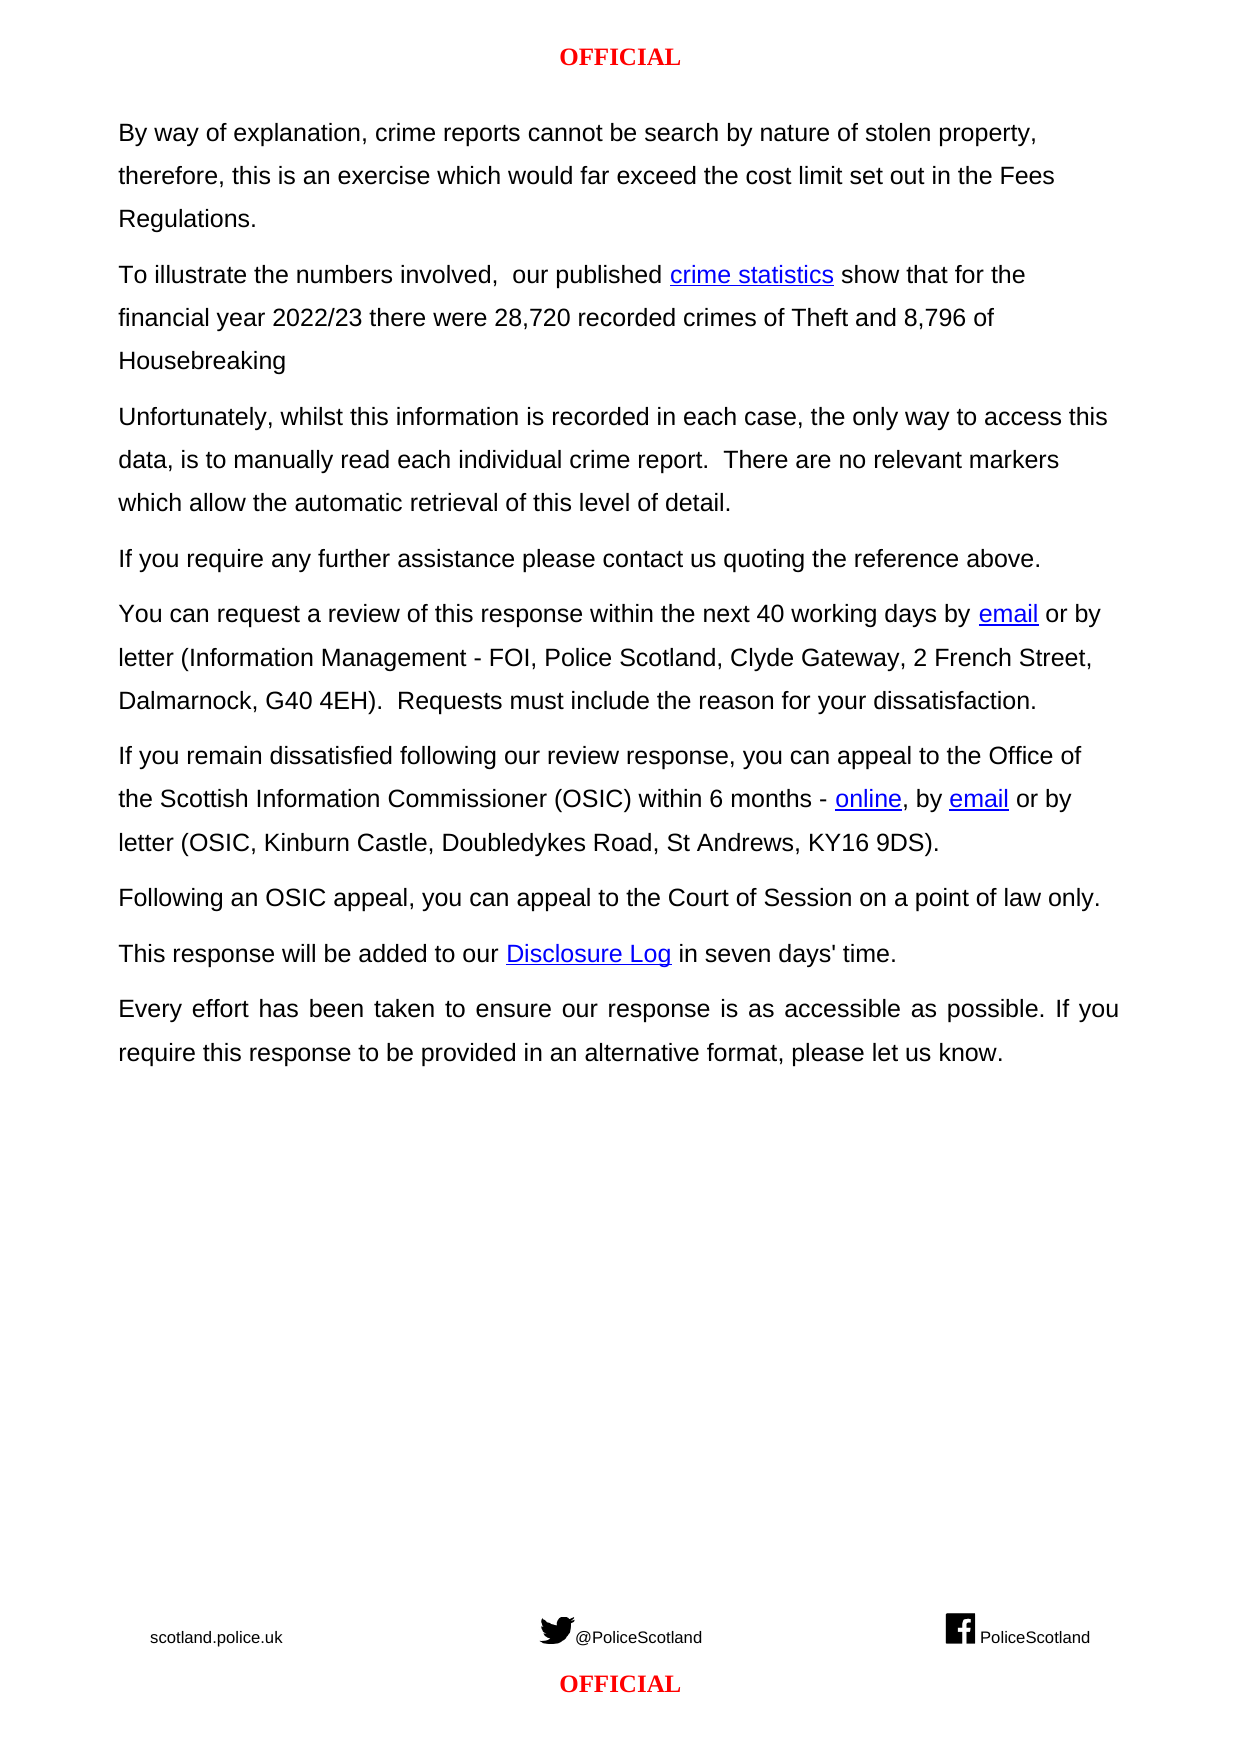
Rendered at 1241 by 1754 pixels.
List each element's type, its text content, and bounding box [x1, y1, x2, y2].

text Unfortunately, whilst this information is recorded in each case, the only way to access this data, is to manually read each individual crime report. There are no relevant markers which allow the automatic retrieval of this level of detail. [118, 402, 1122, 517]
picture [945, 1613, 976, 1644]
text If you require any further assistance please contact us quoting the reference above. [118, 544, 1122, 572]
picture [538, 1617, 575, 1644]
text By way of explanation, crime reports cannot be search by nature of stolen property, therefore, this is an exercise which would far exceed the cost limit set out in the Fees Regulations. [118, 118, 1122, 233]
text Every effort has been taken to ensure our response is as accessible as possible. If you require this response to be provided in an alternative format, please let us know. [118, 994, 1122, 1066]
text You can request a review of this response within the next 40 working days by email or by letter (Information Management - FOI, Police Scotland, Clyde Gateway, 2 French Street, Dalmarnock, G40 4EH). Requests must include the reason for your dissatisfaction. [118, 599, 1122, 714]
text To illustrate the numbers involved, our published crime statistics show that for the financial year 2022/23 there were 28,720 recorded crimes of Theft and 8,796 of Housebreaking [118, 260, 1122, 375]
text This response will be added to our Disclosure Log in seven days' time. [118, 939, 1122, 967]
text If you remain dissatisfied following our review response, you can appeal to the Office of the Scottish Information Commissioner (OSIC) within 6 months - online, by email or by letter (OSIC, Kinburn Castle, Doubledykes Road, St Andrews, KY16 9DS). [118, 741, 1122, 856]
text Following an OSIC appeal, you can appeal to the Court of Session on a point of law only. [118, 883, 1122, 912]
